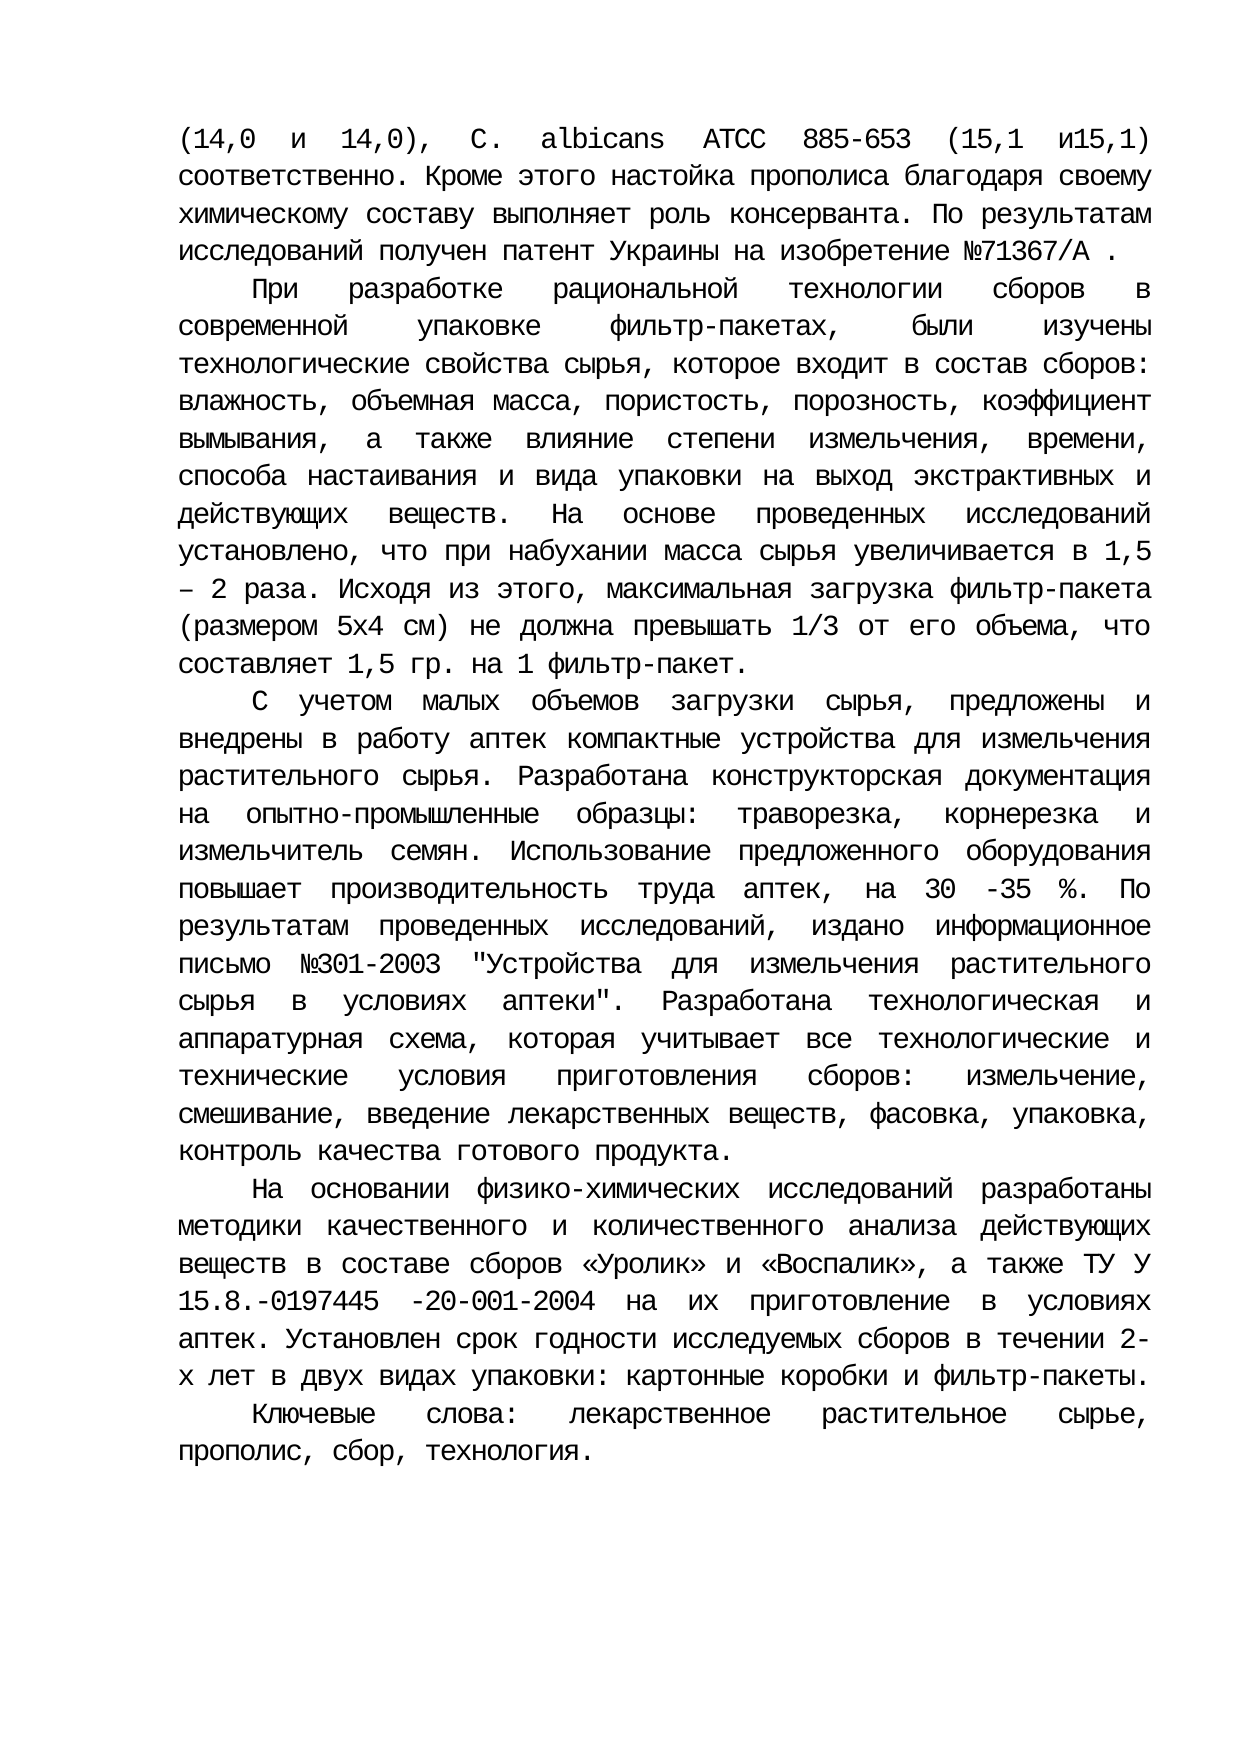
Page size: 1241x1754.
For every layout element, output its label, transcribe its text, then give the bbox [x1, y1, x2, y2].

text При разработке рациональной технологии сборов в современной упаковке фильтр-пакетах, были изучены технологические свойства сырья, которое входит в состав сборов: влажность, объемная масса, пористость, порозность, коэффициент вымывания, а также влияние степени измельчения, времени, способа настаивания и вида упаковки на выход экстрактивных и действующих веществ. На основе проведенных исследований установлено, что при набухании масса сырья увеличивается в 1,5 – 2 раза. Исходя из этого, максимальная загрузка фильтр-пакета (размером 5х4 см) не должна превышать 1/3 от его объема, что составляет 1,5 гр. на 1 фильтр-пакет. [177, 268, 1152, 681]
text На основании физико-химических исследований разработаны методики качественного и количественного анализа действующих веществ в составе сборов «Уролик» и «Воспалик», а также ТУ У 15.8.-0197445 -20-001-2004 на их приготовление в условиях аптек. Установлен срок годности исследуемых сборов в течении 2-х лет в двух видах упаковки: картонные коробки и фильтр-пакеты. [177, 1168, 1152, 1393]
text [177, 118, 1152, 268]
text С учетом малых объемов загрузки сырья, предложены и внедрены в работу аптек компактные устройства для измельчения растительного сырья. Разработана конструкторская документация на опытно-промышленные образцы: траворезка, корнерезка и измельчитель семян. Использование предложенного оборудования повышает производительность труда аптек, на 30 -35 %. По результатам проведенных исследований, издано информационное письмо №301-2003 "Устройства для измельчения растительного сырья в условиях аптеки". Разработана технологическая и аппаратурная схема, которая учитывает все технологические и технические условия приготовления сборов: измельчение, смешивание, введение лекарственных веществ, фасовка, упаковка, контроль качества готового продукта. [177, 681, 1152, 1168]
text Ключевые слова: лекарственное растительное сырье, прополис, сбор, технология. [177, 1393, 1152, 1468]
